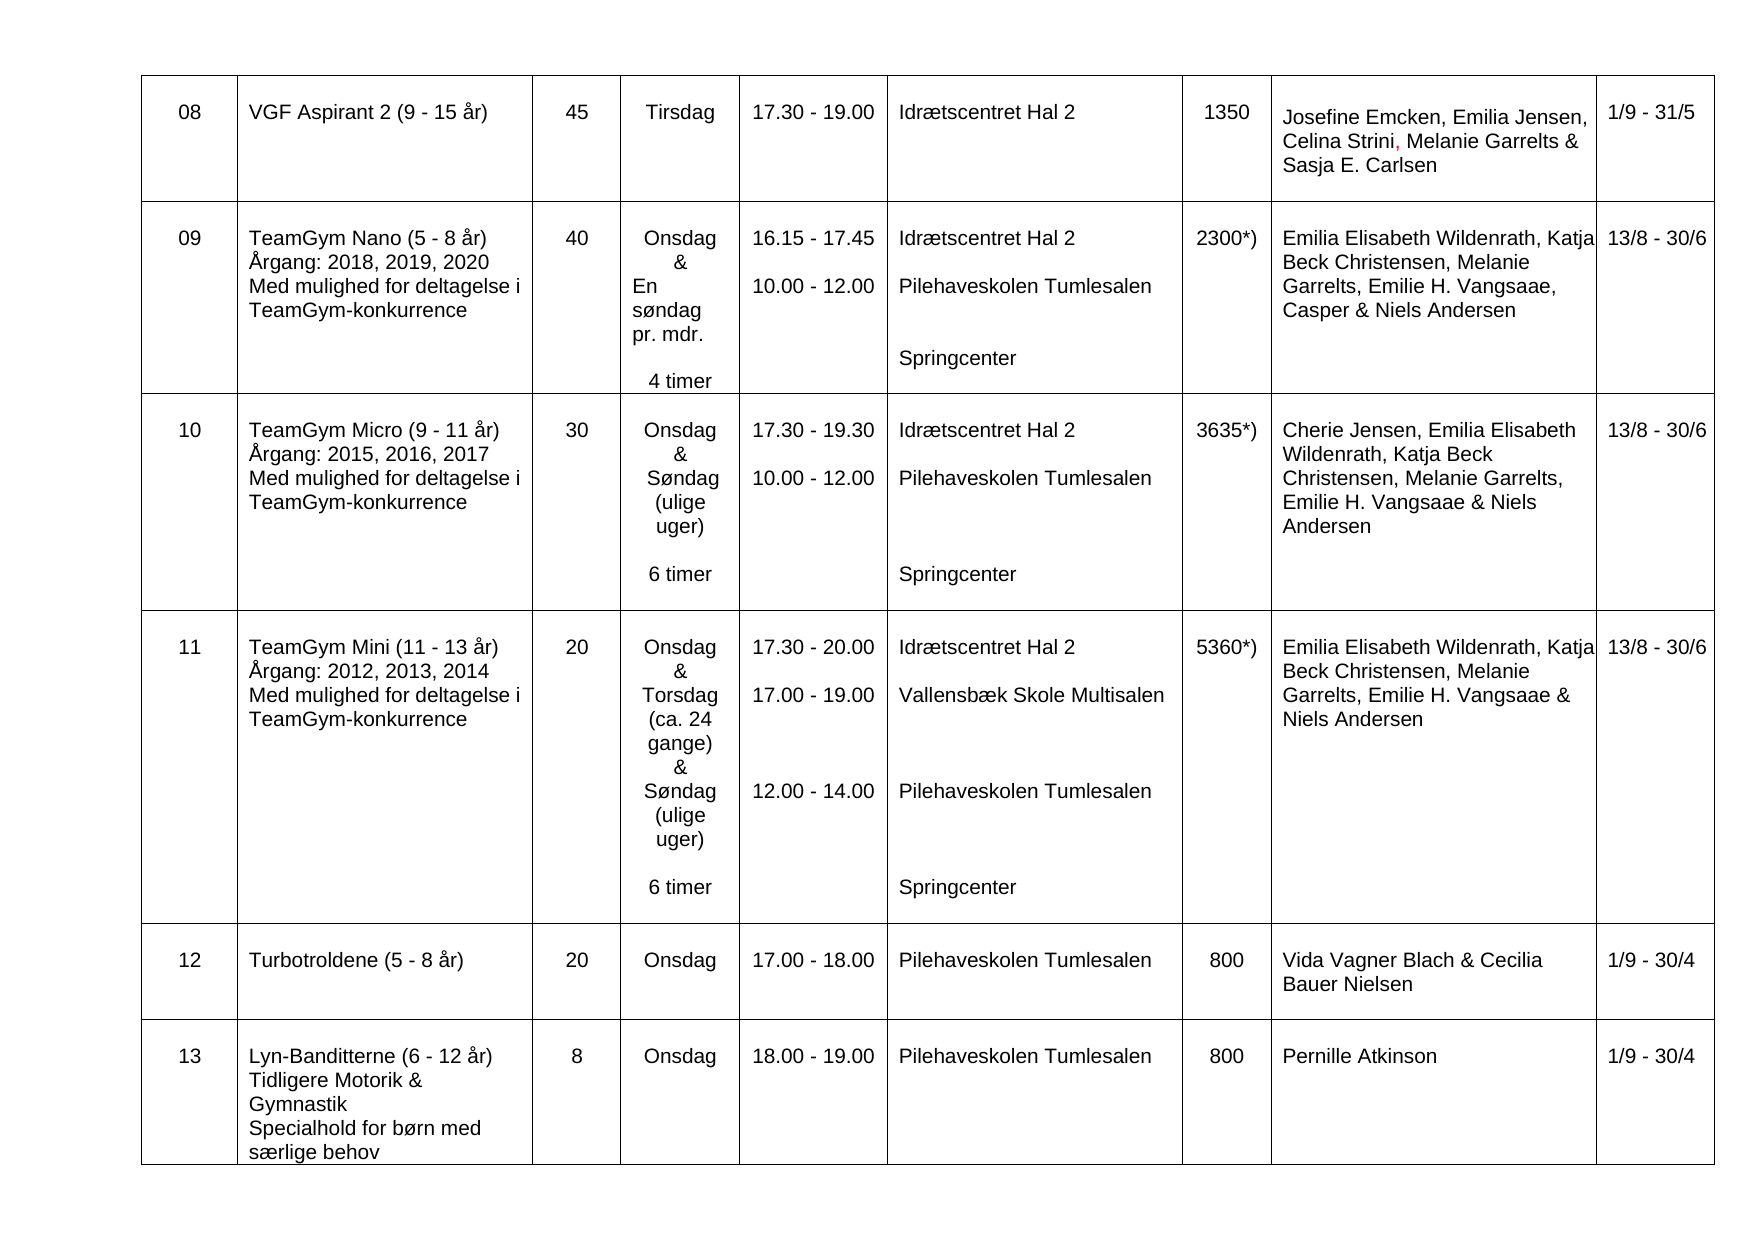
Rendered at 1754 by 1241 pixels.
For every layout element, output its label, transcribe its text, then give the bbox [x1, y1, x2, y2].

table_cell 09 [142, 202, 237, 393]
table_cell 16.15 - 17.45 10.00 - 12.00 [740, 202, 887, 393]
table_cell 20 [533, 924, 620, 1019]
table_cell Idrætscentret Hal 2 Pilehaveskolen Tumlesalen Springcenter [888, 394, 1182, 610]
table_cell Idrætscentret Hal 2 Pilehaveskolen Tumlesalen Springcenter [888, 202, 1182, 393]
table_cell Onsdag & En søndag pr. mdr. 4 timer [621, 202, 739, 393]
table_cell Pernille Atkinson [1272, 1020, 1596, 1164]
table_cell 13/8 - 30/6 [1597, 394, 1714, 610]
table_cell Emilia Elisabeth Wildenrath, Katja Beck Christensen, Melanie Garrelts, Emilie H. Vangsaae, Casper & Niels Andersen [1272, 202, 1596, 393]
table_cell 20 [533, 611, 620, 922]
table_cell TeamGym Micro (9 - 11 år) Årgang: 2015, 2016, 2017 Med mulighed for deltagelse i TeamGym-konkurrence [238, 394, 532, 610]
table_cell 1/9 - 30/4 [1597, 1020, 1714, 1164]
table_cell Turbotroldene (5 - 8 år) [238, 924, 532, 1019]
table_cell 13/8 - 30/6 [1597, 611, 1714, 922]
table_cell Onsdag [621, 924, 739, 1019]
table_cell TeamGym Nano (5 - 8 år) Årgang: 2018, 2019, 2020 Med mulighed for deltagelse i TeamGym-konkurrence [238, 202, 532, 393]
table_cell Onsdag [621, 1020, 739, 1164]
table_cell TeamGym Mini (11 - 13 år) Årgang: 2012, 2013, 2014 Med mulighed for deltagelse i TeamGym-konkurrence [238, 611, 532, 922]
table_cell 17.30 - 19.30 10.00 - 12.00 [740, 394, 887, 610]
table_cell 10 [142, 394, 237, 610]
table_cell 800 [1183, 924, 1271, 1019]
table_cell 40 [533, 202, 620, 393]
table_cell 17.30 - 20.00 17.00 - 19.00 12.00 - 14.00 [740, 611, 887, 922]
table_cell Onsdag & Søndag (ulige uger) 6 timer [621, 394, 739, 610]
table_cell Emilia Elisabeth Wildenrath, Katja Beck Christensen, Melanie Garrelts, Emilie H. Vangsaae & Niels Andersen [1272, 611, 1596, 922]
table_cell 3635*) [1183, 394, 1271, 610]
table_cell 13 [142, 1020, 237, 1164]
table_cell 800 [1183, 1020, 1271, 1164]
table_cell Vida Vagner Blach & Cecilia Bauer Nielsen [1272, 924, 1596, 1019]
table_cell 8 [533, 1020, 620, 1164]
table_cell Onsdag & Torsdag (ca. 24 gange) & Søndag (ulige uger) 6 timer [621, 611, 739, 922]
table_cell Tirsdag [621, 76, 739, 201]
table_cell 12 [142, 924, 237, 1019]
table_cell 5360*) [1183, 611, 1271, 922]
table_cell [1272, 76, 1596, 201]
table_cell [888, 1020, 1182, 1164]
table_cell 2300*) [1183, 202, 1271, 393]
table_cell Cherie Jensen, Emilia Elisabeth Wildenrath, Katja Beck Christensen, Melanie Garrelts, Emilie H. Vangsaae & Niels Andersen [1272, 394, 1596, 610]
table_cell 13/8 - 30/6 [1597, 202, 1714, 393]
table_cell VGF Aspirant 2 (9 - 15 år) [238, 76, 532, 201]
table_cell 1350 [1183, 76, 1271, 201]
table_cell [238, 1020, 532, 1164]
table_cell 30 [533, 394, 620, 610]
table_cell 11 [142, 611, 237, 922]
table_cell 17.30 - 19.00 [740, 76, 887, 201]
table_cell Pilehaveskolen Tumlesalen [888, 924, 1182, 1019]
table_cell 1/9 - 30/4 [1597, 924, 1714, 1019]
table_cell Idrætscentret Hal 2 Vallensbæk Skole Multisalen Pilehaveskolen Tumlesalen Springcenter [888, 611, 1182, 922]
table_cell 1/9 - 31/5 [1597, 76, 1714, 201]
table_cell 18.00 - 19.00 [740, 1020, 887, 1164]
table_cell 17.00 - 18.00 [740, 924, 887, 1019]
table_cell Idrætscentret Hal 2 [888, 76, 1182, 201]
table_cell 45 [533, 76, 620, 201]
table_cell 08 [142, 76, 237, 201]
